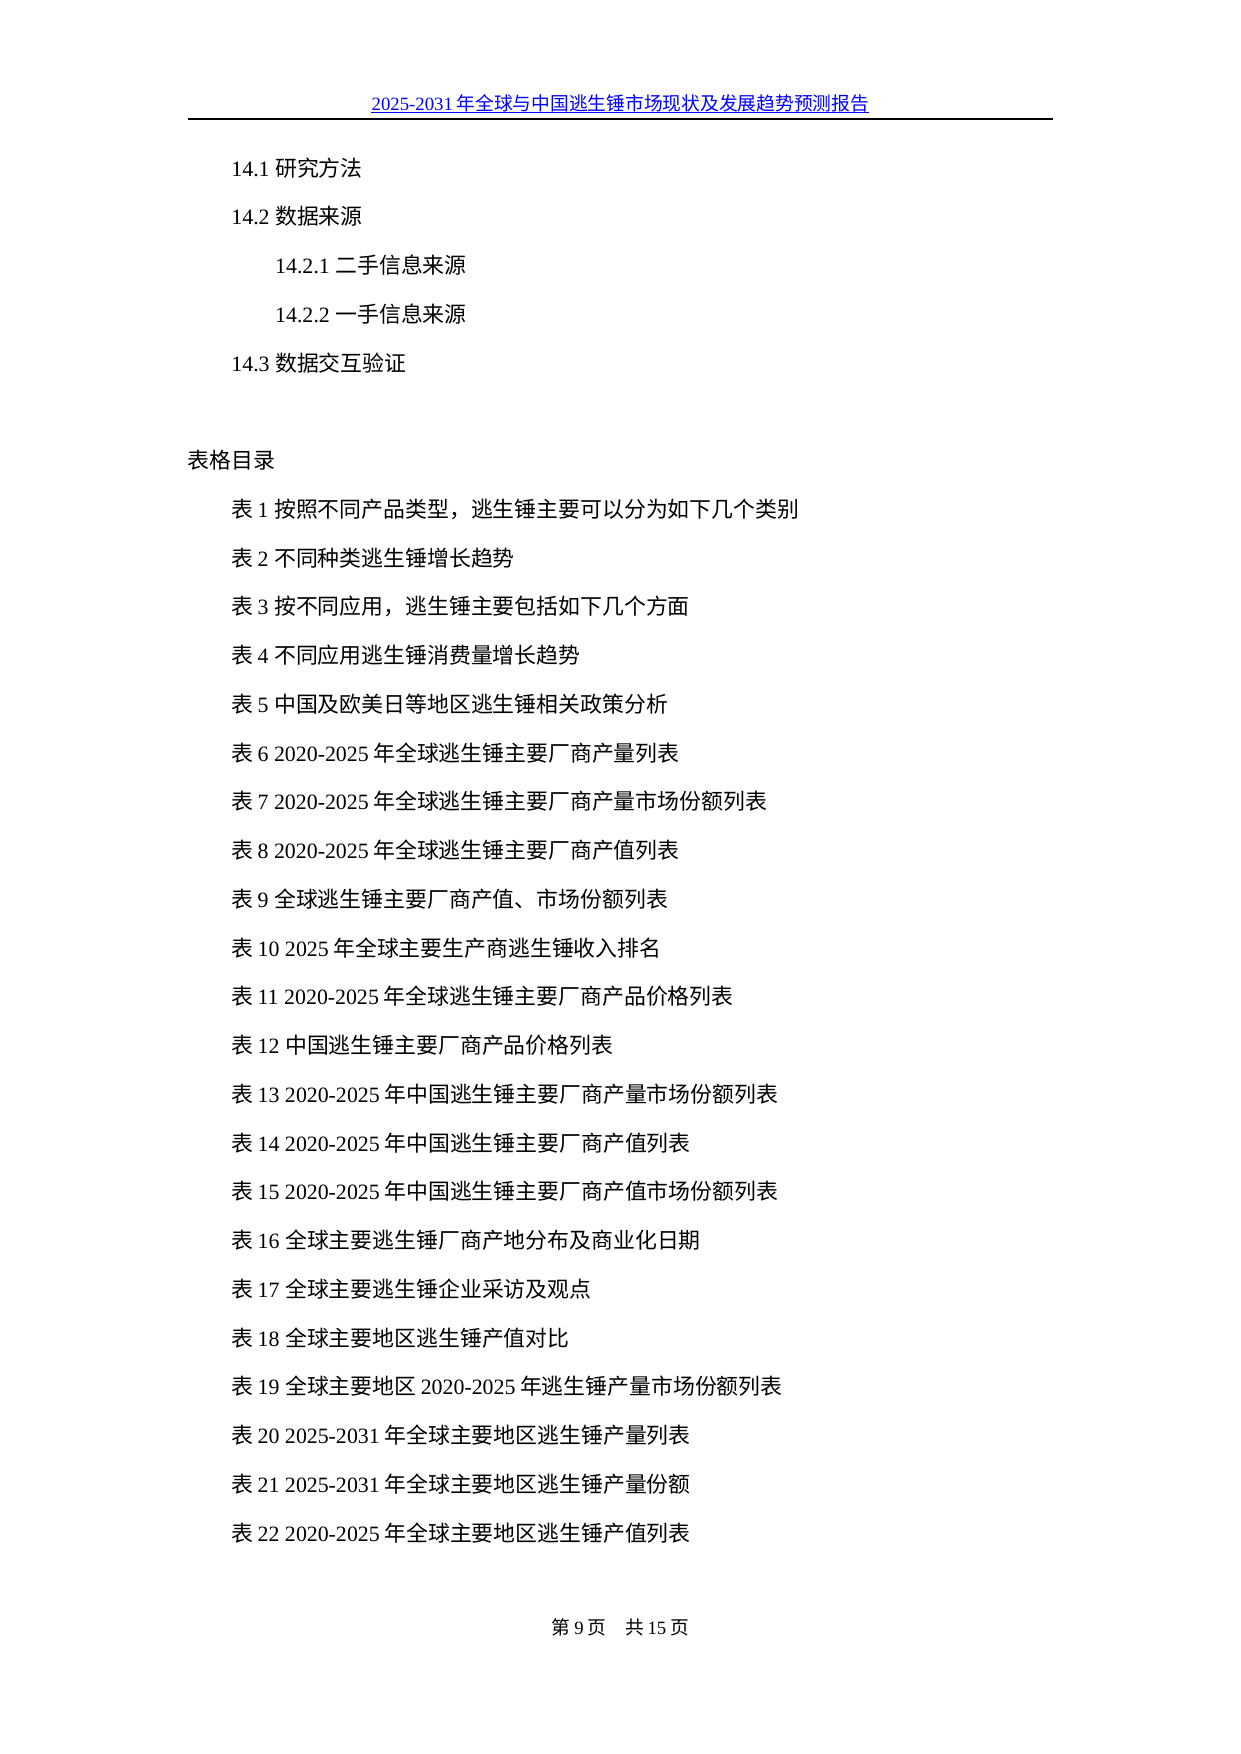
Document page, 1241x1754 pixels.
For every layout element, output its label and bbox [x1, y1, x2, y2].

text [187, 150, 1053, 1548]
